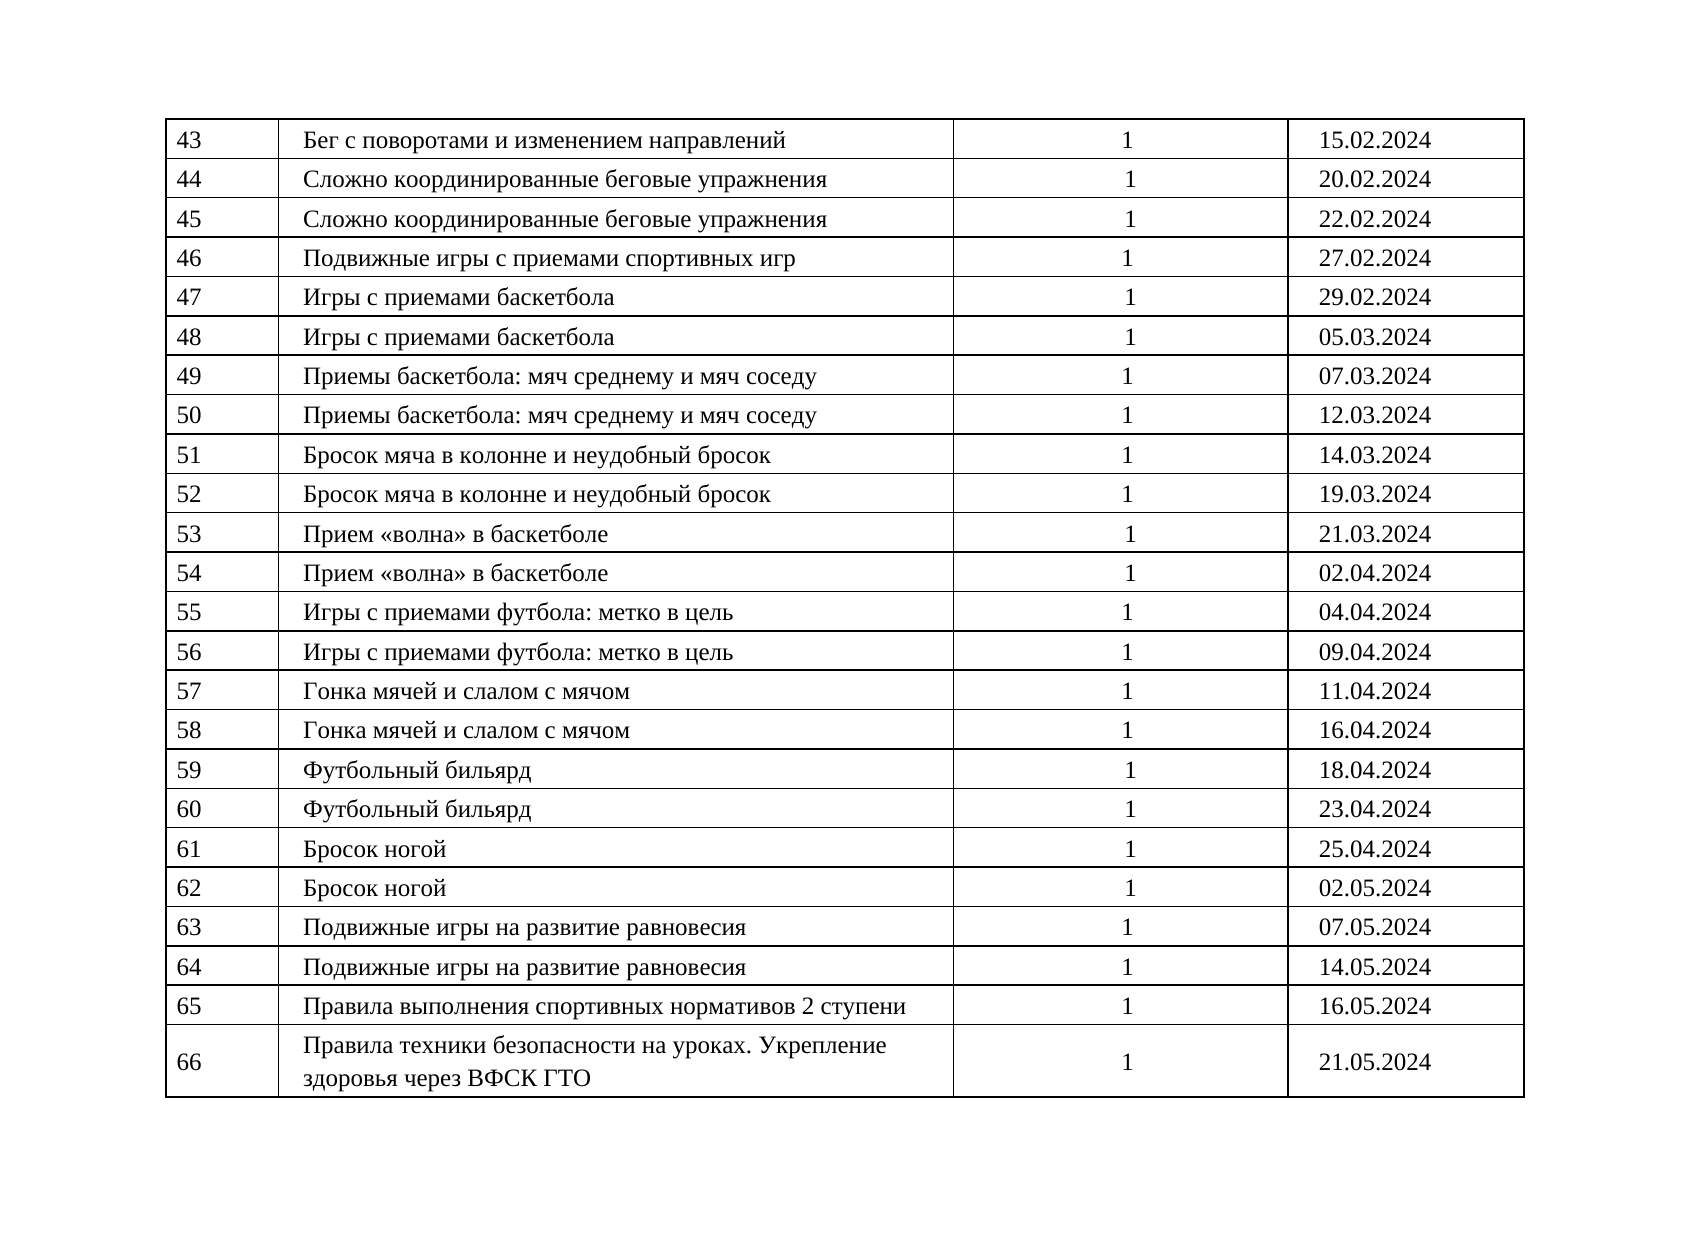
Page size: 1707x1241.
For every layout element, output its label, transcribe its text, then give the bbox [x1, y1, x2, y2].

table_cell 1 [954, 474, 1287, 512]
table_cell Подвижные игры на развитие равновесия [279, 907, 953, 945]
table_cell 21.03.2024 [1289, 513, 1523, 551]
table_cell 1 [954, 592, 1287, 630]
table_cell 21.05.2024 [1289, 1025, 1523, 1096]
table_cell Правила техники безопасности на уроках. Укрепление здоровья через ВФСК ГТО [279, 1025, 953, 1096]
table_cell 20.02.2024 [1289, 159, 1523, 197]
table_cell 1 [954, 868, 1287, 906]
table_cell 18.04.2024 [1289, 750, 1523, 787]
table_cell 1 [954, 710, 1287, 748]
table_cell Бросок мяча в колонне и неудобный бросок [279, 435, 953, 472]
table_cell 57 [167, 671, 278, 709]
table_cell 1 [954, 435, 1287, 472]
table_cell Правила выполнения спортивных нормативов 2 ступени [279, 986, 953, 1024]
table_cell 09.04.2024 [1289, 632, 1523, 669]
table_cell 1 [954, 986, 1287, 1024]
table_cell 50 [167, 395, 278, 433]
table_cell 1 [954, 789, 1287, 827]
table_cell Бросок ногой [279, 828, 953, 866]
table_cell 43 [167, 120, 278, 157]
table_cell 27.02.2024 [1289, 238, 1523, 276]
table_cell 1 [954, 356, 1287, 394]
table_cell Гонка мячей и слалом с мячом [279, 671, 953, 709]
table_cell 14.05.2024 [1289, 947, 1523, 984]
table_cell 48 [167, 317, 278, 354]
table_cell 1 [954, 828, 1287, 866]
table_cell 1 [954, 632, 1287, 669]
table_cell 56 [167, 632, 278, 669]
table_cell 61 [167, 828, 278, 866]
table_cell Игры с приемами баскетбола [279, 277, 953, 315]
table_cell 1 [954, 947, 1287, 984]
table_cell Игры с приемами футбола: метко в цель [279, 632, 953, 669]
table_cell 1 [954, 907, 1287, 945]
table_cell 45 [167, 198, 278, 236]
table_cell 15.02.2024 [1289, 120, 1523, 157]
table_cell 07.05.2024 [1289, 907, 1523, 945]
table_cell 16.04.2024 [1289, 710, 1523, 748]
table_cell Подвижные игры на развитие равновесия [279, 947, 953, 984]
table_cell Игры с приемами баскетбола [279, 317, 953, 354]
table_cell 55 [167, 592, 278, 630]
table_cell 16.05.2024 [1289, 986, 1523, 1024]
table_cell 25.04.2024 [1289, 828, 1523, 866]
table_cell 22.02.2024 [1289, 198, 1523, 236]
table_cell 1 [954, 277, 1287, 315]
table_cell 62 [167, 868, 278, 906]
table_cell 1 [954, 238, 1287, 276]
table_cell 1 [954, 120, 1287, 157]
table_cell 51 [167, 435, 278, 472]
table_cell 44 [167, 159, 278, 197]
table_cell 65 [167, 986, 278, 1024]
table_cell 1 [954, 513, 1287, 551]
table_cell Подвижные игры с приемами спортивных игр [279, 238, 953, 276]
table_cell Футбольный бильярд [279, 789, 953, 827]
table_cell 1 [954, 317, 1287, 354]
table_cell 1 [954, 395, 1287, 433]
table_cell 1 [954, 553, 1287, 591]
table_cell Приемы баскетбола: мяч среднему и мяч соседу [279, 356, 953, 394]
table_cell Бросок ногой [279, 868, 953, 906]
table_cell 64 [167, 947, 278, 984]
table_cell 07.03.2024 [1289, 356, 1523, 394]
table_cell Сложно координированные беговые упражнения [279, 198, 953, 236]
table_cell 02.04.2024 [1289, 553, 1523, 591]
table_cell 46 [167, 238, 278, 276]
table_cell 23.04.2024 [1289, 789, 1523, 827]
table_cell 47 [167, 277, 278, 315]
table_cell 1 [954, 671, 1287, 709]
table_cell Прием «волна» в баскетболе [279, 513, 953, 551]
table_cell Сложно координированные беговые упражнения [279, 159, 953, 197]
table_cell 58 [167, 710, 278, 748]
table_cell 29.02.2024 [1289, 277, 1523, 315]
table_cell 60 [167, 789, 278, 827]
table_cell Приемы баскетбола: мяч среднему и мяч соседу [279, 395, 953, 433]
table_cell 14.03.2024 [1289, 435, 1523, 472]
table_cell Прием «волна» в баскетболе [279, 553, 953, 591]
table_cell 05.03.2024 [1289, 317, 1523, 354]
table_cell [279, 120, 953, 157]
table_cell Бросок мяча в колонне и неудобный бросок [279, 474, 953, 512]
table_cell Футбольный бильярд [279, 750, 953, 787]
table_cell 1 [954, 198, 1287, 236]
table_cell 12.03.2024 [1289, 395, 1523, 433]
table_cell Игры с приемами футбола: метко в цель [279, 592, 953, 630]
table_cell 11.04.2024 [1289, 671, 1523, 709]
table_cell 1 [954, 1025, 1287, 1096]
table_cell 54 [167, 553, 278, 591]
table_cell 52 [167, 474, 278, 512]
table_cell 63 [167, 907, 278, 945]
table_cell Гонка мячей и слалом с мячом [279, 710, 953, 748]
table_cell 66 [167, 1025, 278, 1096]
table_cell 1 [954, 750, 1287, 787]
table_cell 04.04.2024 [1289, 592, 1523, 630]
table_cell 53 [167, 513, 278, 551]
table_cell 19.03.2024 [1289, 474, 1523, 512]
table_cell 49 [167, 356, 278, 394]
table_cell 1 [954, 159, 1287, 197]
table_cell 59 [167, 750, 278, 787]
table_cell 02.05.2024 [1289, 868, 1523, 906]
